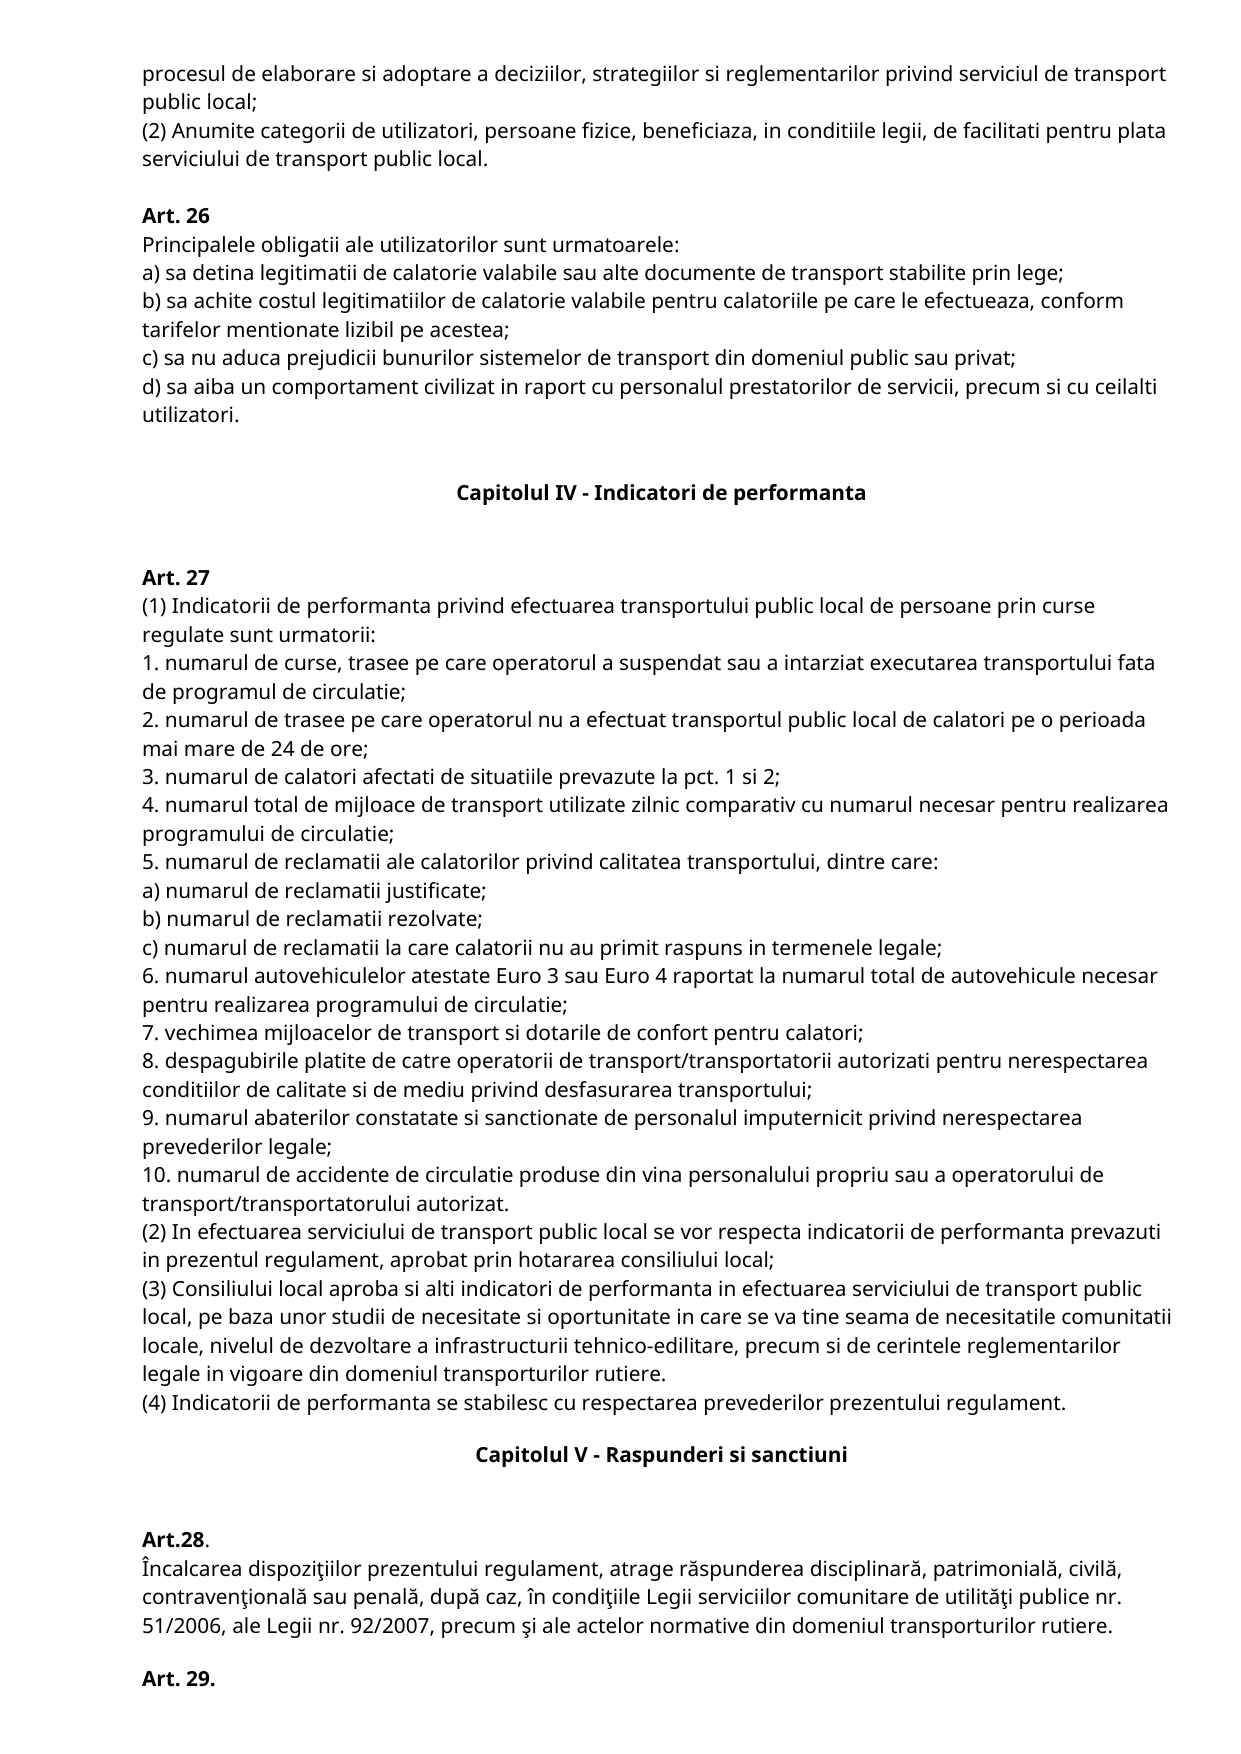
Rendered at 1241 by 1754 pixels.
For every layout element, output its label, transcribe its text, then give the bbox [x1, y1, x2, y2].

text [142, 59, 1181, 453]
text Art. 29. [142, 1664, 1181, 1693]
text Încalcarea dispoziţiilor prezentului regulament, atrage răspunderea disciplinară, patrimonială, civilă, contravenţională sau penală, după caz, în condiţiile Legii serviciilor comunitare de utilităţi publice nr. 51/2006, ale Legii nr. 92/2007, precum şi ale actelor normative din domeniul transporturilor rutiere. [142, 1554, 1181, 1639]
text Capitolul IV - Indicatori de performanta [142, 478, 1181, 506]
text Art.28. [142, 1469, 1181, 1554]
text (3) Consiliului local aproba si alti indicatori de performanta in efectuarea serviciului de transport public local, pe baza unor studii de necesitate si oportunitate in care se va tine seama de necesitatile comunitatii locale, nivelul de dezvoltare a infrastructurii tehnico-edilitare, precum si de cerintele reglementarilor legale in vigoare din domeniul transporturilor rutiere. (4) Indicatorii de performanta se stabilesc cu respectarea prevederilor prezentului regulament. [142, 1274, 1181, 1440]
text Art. 27 (1) Indicatorii de performanta privind efectuarea transportului public local de persoane prin curse regulate sunt urmatorii: 1. numarul de curse, trasee pe care operatorul a suspendat sau a intarziat executarea transportului fata de programul de circulatie; 2. numarul de trasee pe care operatorul nu a efectuat transportul public local de calatori pe o perioada mai mare de 24 de ore; 3. numarul de calatori afectati de situatiile prevazute la pct. 1 si 2; 4. numarul total de mijloace de transport utilizate zilnic comparativ cu numarul necesar pentru realizarea programului de circulatie; 5. numarul de reclamatii ale calatorilor privind calitatea transportului, dintre care: a) numarul de reclamatii justificate; b) numarul de reclamatii rezolvate; c) numarul de reclamatii la care calatorii nu au primit raspuns in termenele legale; 6. numarul autovehiculelor atestate Euro 3 sau Euro 4 raportat la numarul total de autovehicule necesar pentru realizarea programului de circulatie; 7. vechimea mijloacelor de transport si dotarile de confort pentru calatori; 8. despagubirile platite de catre operatorii de transport/transportatorii autorizati pentru nerespectarea conditiilor de calitate si de mediu privind desfasurarea transportului; 9. numarul abaterilor constatate si sanctionate de personalul imputernicit privind nerespectarea prevederilor legale; 10. numarul de accidente de circulatie produse din vina personalului propriu sau a operatorului de transport/transportatorului autorizat. (2) In efectuarea serviciului de transport public local se vor respecta indicatorii de performanta prevazuti in prezentul regulament, aprobat prin hotararea consiliului local; [142, 506, 1181, 1274]
text Capitolul V - Raspunderi si sanctiuni [142, 1440, 1181, 1469]
